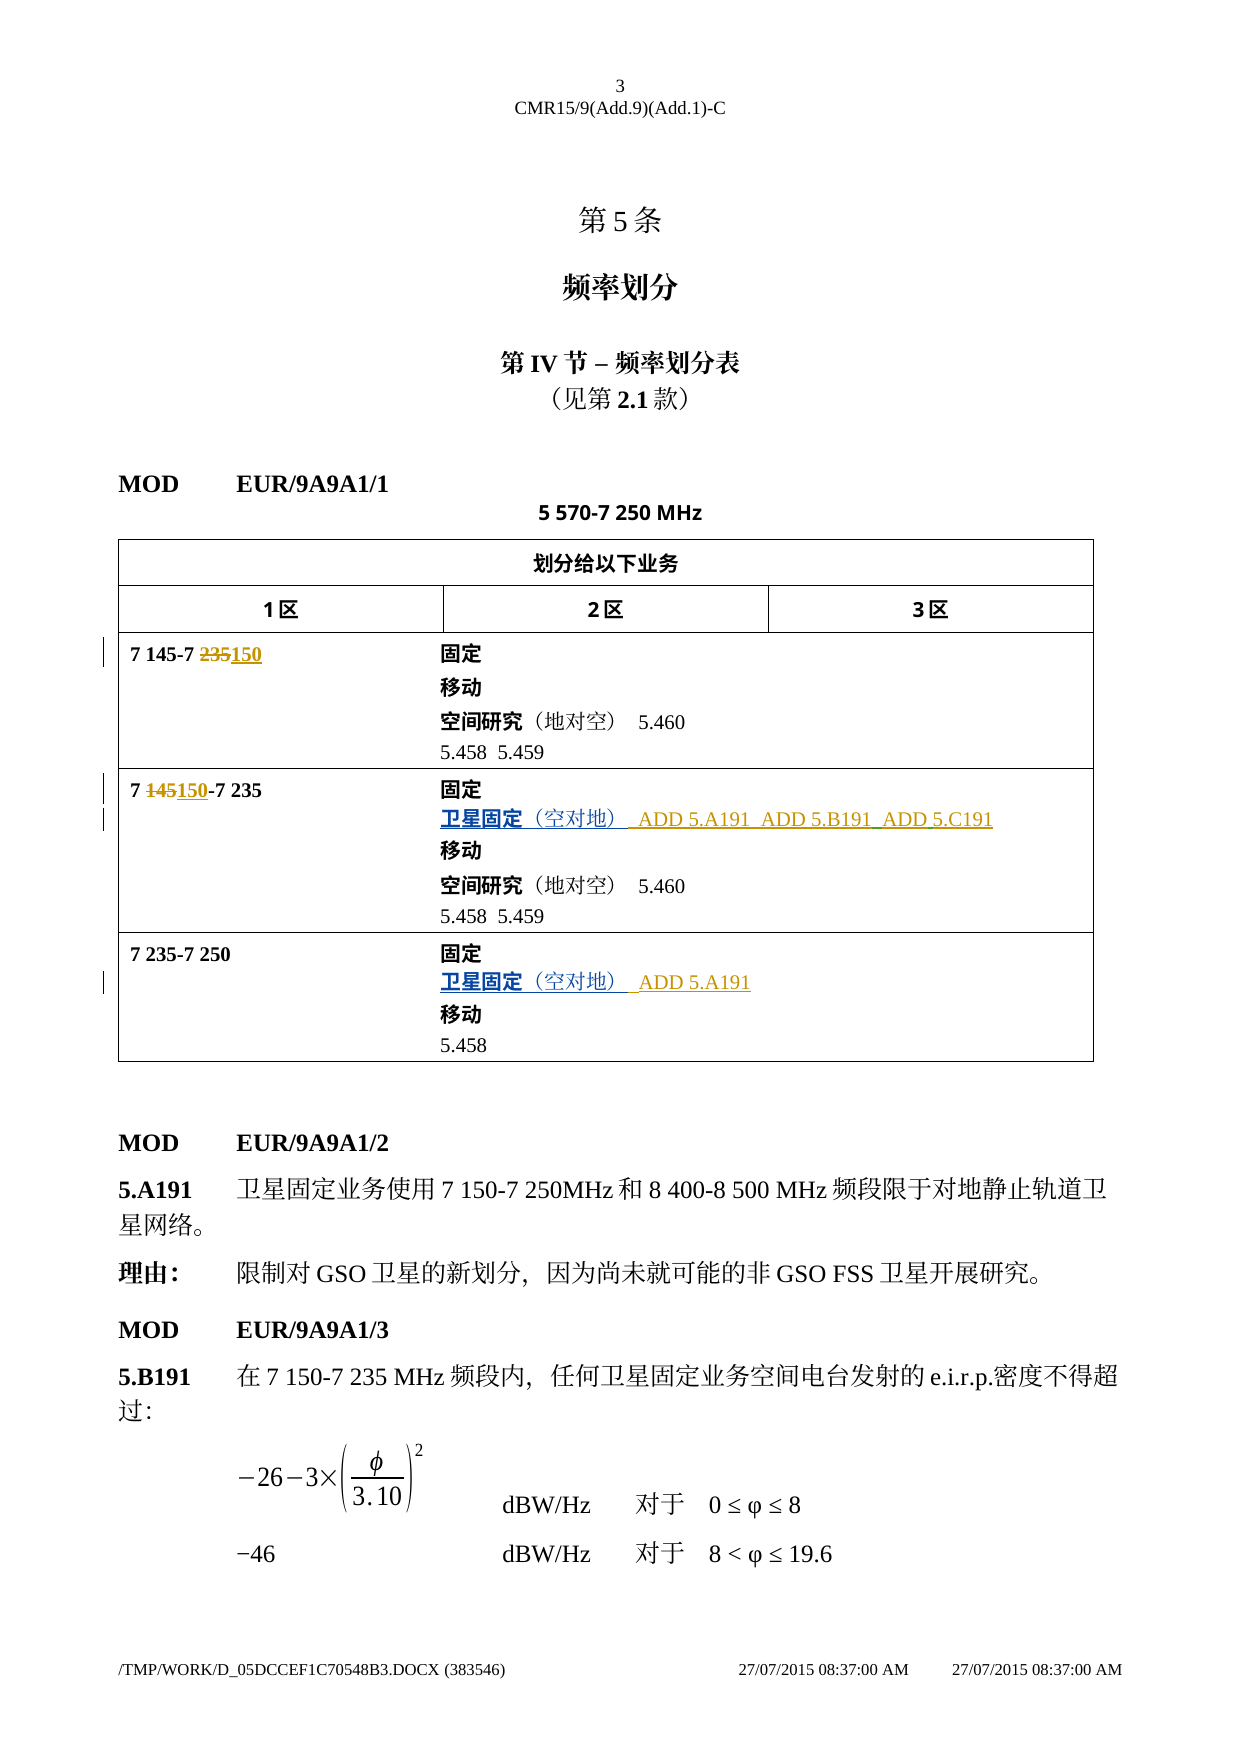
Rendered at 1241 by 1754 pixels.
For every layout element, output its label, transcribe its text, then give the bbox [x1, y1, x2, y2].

text 5.B191 在7 150-7 235 MHz频段内，任何卫星固定业务空间电台发射的e.i.r.p.密度不得超过： [118, 1356, 1122, 1428]
text MOD EUR/9A9A1/3 [118, 1315, 1122, 1344]
text 5.A191 卫星固定业务使用7 150-7 250MHz和8 400-8 500 MHz频段限于对地静止轨道卫星网络。 [118, 1169, 1122, 1241]
table_cell 3区 [769, 586, 1093, 632]
table_cell 7 235-7 250 固定 移动 5.458 [119, 933, 1093, 1061]
table_cell 2区 [444, 586, 768, 632]
text 第5条 [118, 198, 1122, 239]
table_cell 1区 [119, 586, 443, 632]
text dBW/Hz 对于 0 ≤ φ ≤ 8 [118, 1441, 1122, 1521]
text MOD EUR/9A9A1/2 [118, 1128, 1122, 1157]
text 理由： 限制对GSO卫星的新划分，因为尚未就可能的非GSO FSS卫星开展研究。 [118, 1254, 1122, 1290]
text MOD EUR/9A9A1/1 [118, 469, 1122, 498]
text −46 dBW/Hz 对于 8 < φ ≤ 19.6 [118, 1534, 1122, 1569]
title 5 570-7 250 MHz [118, 498, 1122, 527]
text 第IV节 – 频率划分表 （见第2.1款） [118, 344, 1122, 444]
table_cell 7 145-7 固定 移动 空间研究（地对空） 5.460 5.458 5.459 [119, 633, 1093, 768]
title 频率划分 [118, 264, 1122, 306]
table_header 划分给以下业务 [119, 540, 1093, 585]
table_cell 7 -7 235 固定 移动 空间研究（地对空） 5.460 5.458 5.459 [119, 769, 1093, 932]
